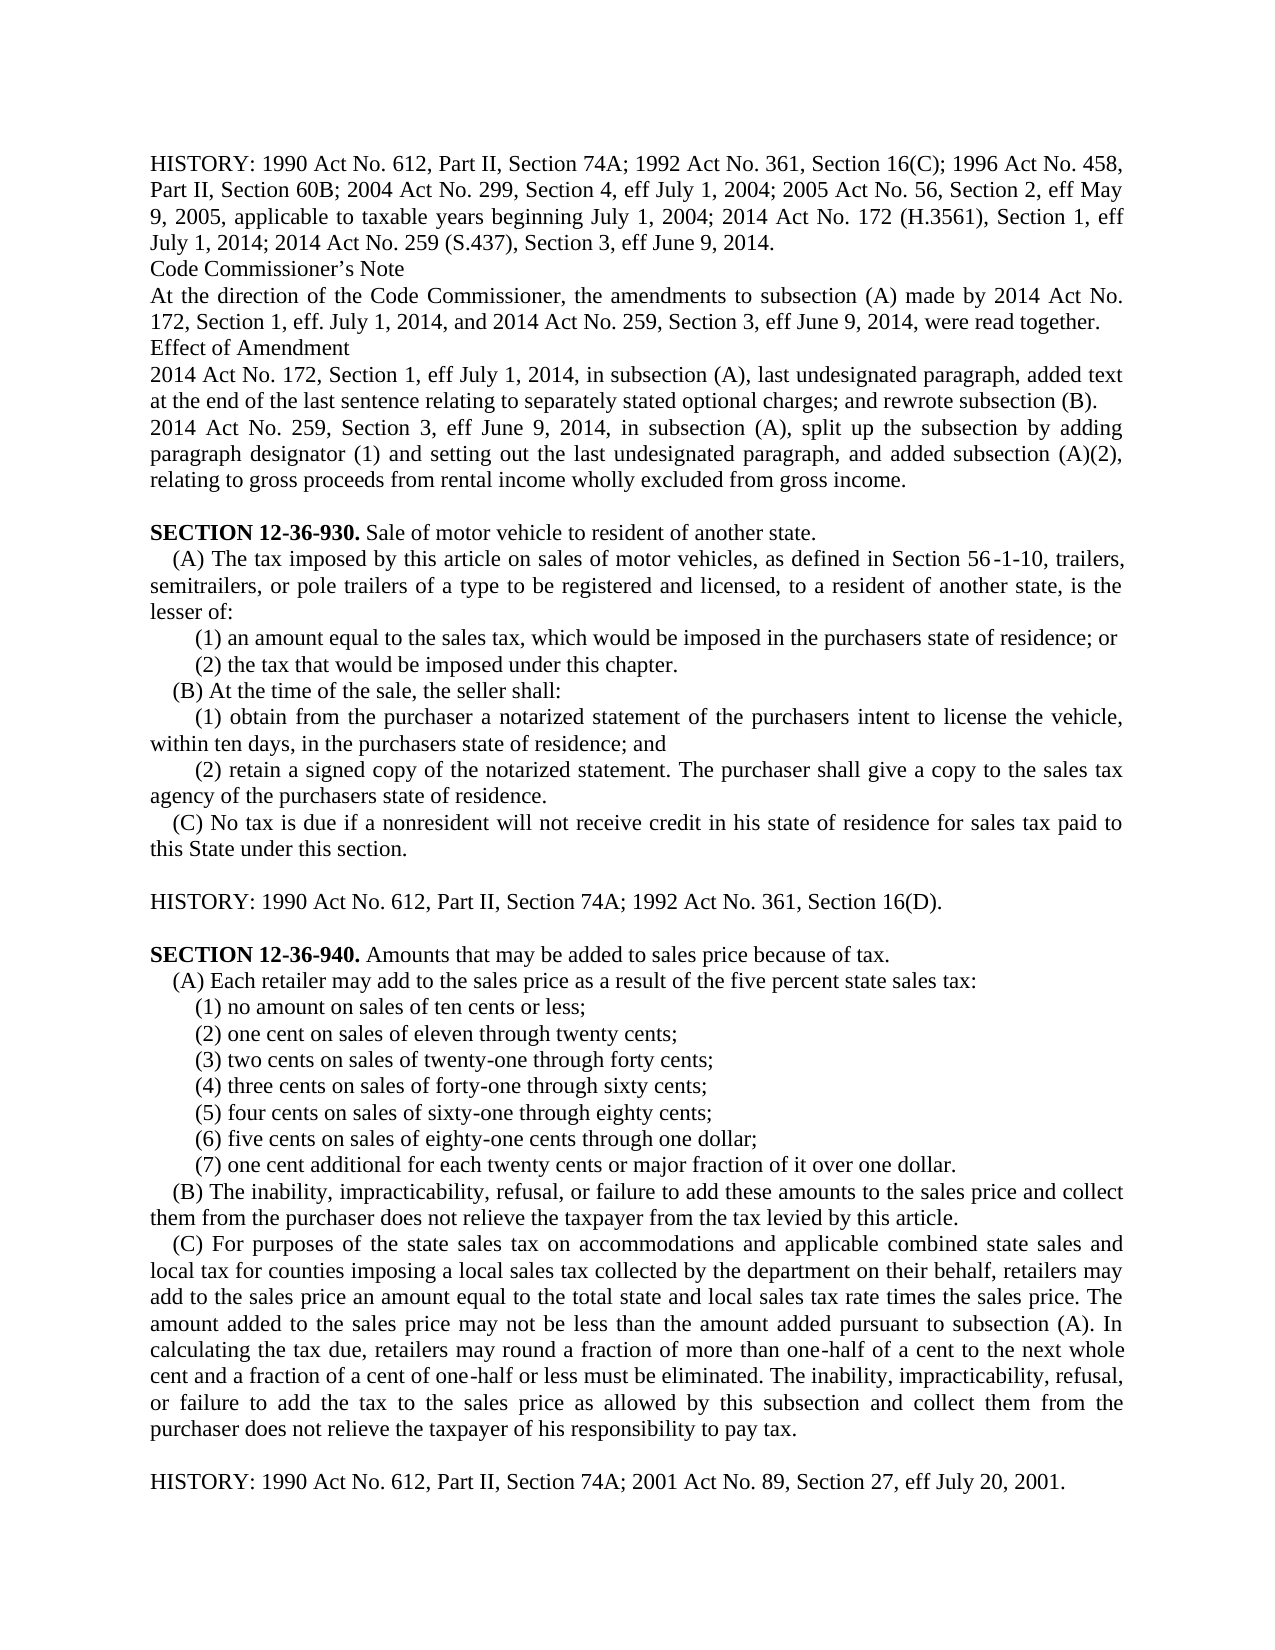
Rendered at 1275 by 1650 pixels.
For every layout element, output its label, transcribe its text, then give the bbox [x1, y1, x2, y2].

text 2014 Act No. 259, Section 3, eff June 9, 2014, in subsection (A), split up the subsection by adding paragraph designator (1) and setting out the last undesignated paragraph, and added subsection (A)(2), relating to gross proceeds from rental income wholly excluded from gross income. [150, 413, 1125, 493]
text (B) At the time of the sale, the seller shall: [150, 677, 1125, 703]
text Code Commissioner’s Note [150, 255, 1125, 282]
text (C) For purposes of the state sales tax on accommodations and applicable combined state sales and local tax for counties imposing a local sales tax collected by the department on their behalf, retailers may add to the sales price an amount equal to the total state and local sales tax rate times the sales price. The amount added to the sales price may not be less than the amount added pursuant to subsection (A). In calculating the tax due, retailers may round a fraction of more than one-half of a cent to the next whole cent and a fraction of a cent of one-half or less must be eliminated. The inability, impracticability, refusal, or failure to add the tax to the sales price as allowed by this subsection and collect them from the purchaser does not relieve the taxpayer of his responsibility to pay tax. [150, 1231, 1125, 1441]
text (5) four cents on sales of sixty-one through eighty cents; [150, 1099, 1125, 1125]
text Effect of Amendment [150, 334, 1125, 361]
text HISTORY: 1990 Act No. 612, Part II, Section 74A; 1992 Act No. 361, Section 16(C); 1996 Act No. 458, Part II, Section 60B; 2004 Act No. 299, Section 4, eff July 1, 2004; 2005 Act No. 56, Section 2, eff May 9, 2005, applicable to taxable years beginning July 1, 2004; 2014 Act No. 172 (H.3561), Section 1, eff July 1, 2014; 2014 Act No. 259 (S.437), Section 3, eff June 9, 2014. [150, 150, 1125, 255]
text At the direction of the Code Commissioner, the amendments to subsection (A) made by 2014 Act No. 172, Section 1, eff. July 1, 2014, and 2014 Act No. 259, Section 3, eff June 9, 2014, were read together. [150, 282, 1125, 334]
text (2) the tax that would be imposed under this chapter. [150, 651, 1125, 677]
text (2) one cent on sales of eleven through twenty cents; [150, 1020, 1125, 1046]
text SECTION 12-36-930. Sale of motor vehicle to resident of another state. [150, 519, 1125, 545]
text (A) Each retailer may add to the sales price as a result of the five percent state sales tax: [150, 967, 1125, 993]
text (2) retain a signed copy of the notarized statement. The purchaser shall give a copy to the sales tax agency of the purchasers state of residence. [150, 756, 1125, 809]
text SECTION 12-36-940. Amounts that may be added to sales price because of tax. [150, 941, 1125, 967]
text HISTORY: 1990 Act No. 612, Part II, Section 74A; 1992 Act No. 361, Section 16(D). [150, 888, 1125, 914]
text (1) no amount on sales of ten cents or less; [150, 993, 1125, 1020]
text (6) five cents on sales of eighty-one cents through one dollar; [150, 1125, 1125, 1151]
text (7) one cent additional for each twenty cents or major fraction of it over one dollar. [150, 1151, 1125, 1178]
text (4) three cents on sales of forty-one through sixty cents; [150, 1072, 1125, 1099]
text 2014 Act No. 172, Section 1, eff July 1, 2014, in subsection (A), last undesignated paragraph, added text at the end of the last sentence relating to separately stated optional charges; and rewrote subsection (B). [150, 361, 1125, 413]
text HISTORY: 1990 Act No. 612, Part II, Section 74A; 2001 Act No. 89, Section 27, eff July 20, 2001. [150, 1468, 1125, 1494]
text (1) an amount equal to the sales tax, which would be imposed in the purchasers state of residence; or [150, 624, 1125, 651]
text (C) No tax is due if a nonresident will not receive credit in his state of residence for sales tax paid to this State under this section. [150, 809, 1125, 862]
text (1) obtain from the purchaser a notarized statement of the purchasers intent to license the vehicle, within ten days, in the purchasers state of residence; and [150, 703, 1125, 756]
text (3) two cents on sales of twenty-one through forty cents; [150, 1046, 1125, 1072]
text (B) The inability, impracticability, refusal, or failure to add these amounts to the sales price and collect them from the purchaser does not relieve the taxpayer from the tax levied by this article. [150, 1178, 1125, 1231]
text (A) The tax imposed by this article on sales of motor vehicles, as defined in Section 56-1-10, trailers, semitrailers, or pole trailers of a type to be registered and licensed, to a resident of another state, is the lesser of: [150, 545, 1125, 624]
